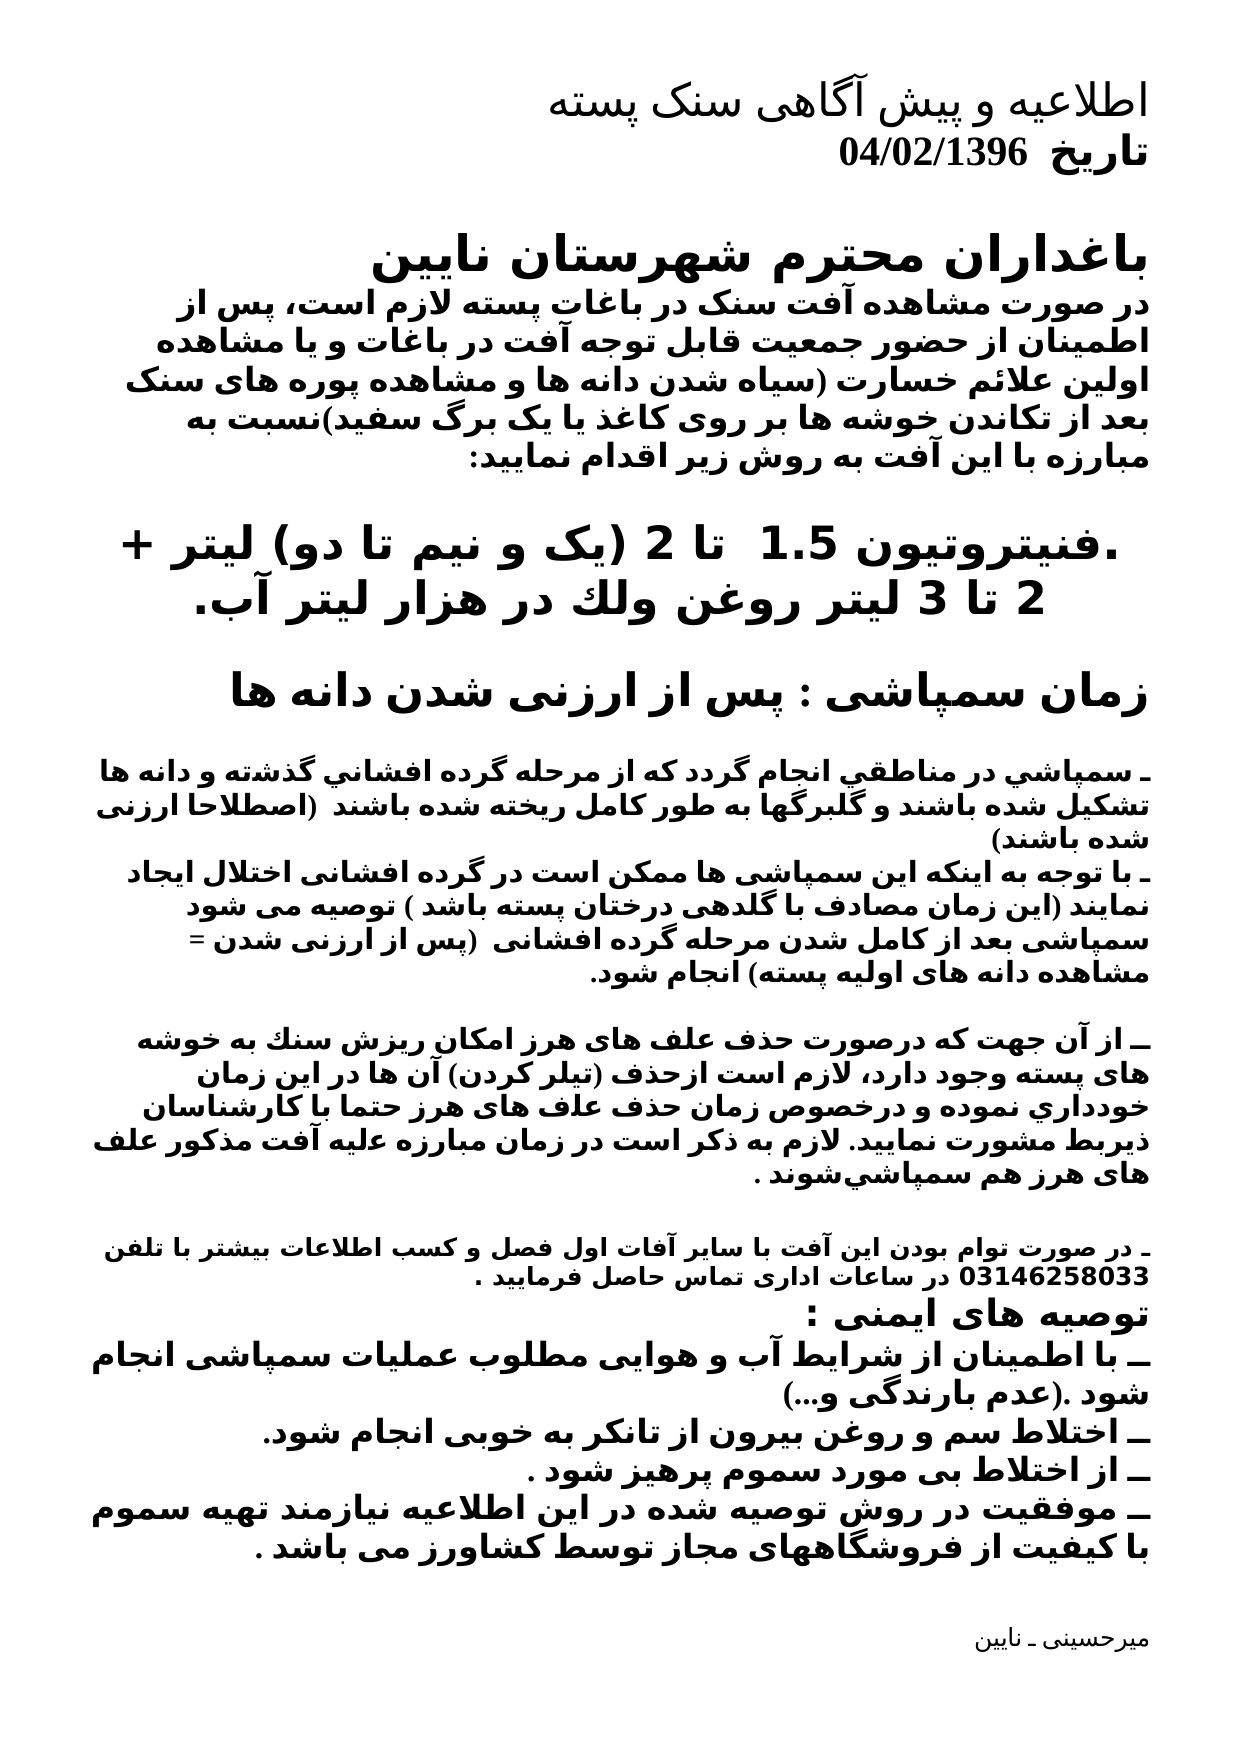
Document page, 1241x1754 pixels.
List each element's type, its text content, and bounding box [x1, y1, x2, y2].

text در صورت ﻣﺸﺎهده آﻓﺖ ﺳﻨﮏ در ﺑﺎﻏﺎت پسته ﻻزم اﺳﺖ، پس از اﻃﻤﯿﻨﺎن از ﺣﻀﻮر ﺟﻤﻌﯿﺖ ﻗﺎﺑﻞ ﺗﻮجه آﻓﺖ در ﺑﺎﻏﺎت و ﯾﺎ ﻣﺸﺎهده اوﻟﯿﻦ ﻋﻼﺋﻢ ﺧﺴﺎرت (سیاه شدن دانه ها و مشاهده پوره های سنک بعد از تکاندن خوشه ها بر روی کاغذ یا یک برگ سفید)ﻧﺴﺒﺖ به ﻣﺒﺎرزه ﺑﺎ اﯾﻦ آﻓﺖ به روش زﯾﺮ اﻗﺪام ﻧﻤﺎﯾﯿﺪ: [90, 283, 1150, 475]
text ــ موفقیت در روش توصیه شده در این اطلاعیه نیازمند تهیه سموم با کیفیت از فروشگاههای مجاز توسط کشاورز می باشد . [90, 1489, 1150, 1565]
text توصیه های ایمنی : [90, 1292, 1150, 1335]
text ـ ﺳﻤﭙﺎﺷﻲ در ﻣﻨﺎﻃﻘﻲ اﻧﺠﺎم ﮔﺮدد که از ﻣﺮحله ﮔﺮده اﻓﺸﺎﻧﻲ ﮔﺬﺷته و دانه ها تشکیل شده باشند و گلبرگها به طور کامل ریخته شده باشند (اﺻﻄﻼﺣﺎ ارزنی شده باشند) [90, 716, 1150, 855]
text ــ از اختلاط بی مورد سموم پرهیز شود . [90, 1450, 1150, 1489]
text ــ از آن جهت که درﺻﻮرت ﺣﺬف ﻋﻠﻒ های هرز اﻣﻜﺎن رﯾﺰش ﺳﻨﻚ به ﺧﻮشه های پسته وﺟﻮد دارد، ﻻزم اﺳﺖ ازﺣﺬف (ﺗﯿﻠﺮ ﻛﺮدن) آن ها در این زمان ﺧﻮدداري ﻧﻤﻮده و درﺧﺼﻮص زﻣﺎن ﺣﺬف ﻋﻠف های هرز ﺣﺘﻤﺎ ﺑﺎ ﻛﺎرﺷﻨﺎﺳﺎن ذﯾﺮﺑﻂ ﻣﺸﻮرت ﻧﻤﺎﯾﯿﺪ. ﻻزم به ذکر اﺳﺖ در زمان ﻣﺒﺎرزه ﻋلیه آفت مذکور علف های هرز هم ﺳﻤﭙﺎﺷﻲﺷﻮﻧﺪ . [90, 1022, 1150, 1190]
text ــ اختلاط سم و روغن بیرون از تانکر به خوبی انجام شود. [90, 1412, 1150, 1450]
text ــ با اطمینان از شرایط آب و هوایی مطلوب عملیات سمپاشی انجام شود .(عدم بارندگی و...) [90, 1335, 1150, 1412]
text ـ با توجه به اينکه این سمپاشی ها ممکن است در گرده افشانی اختلال ایجاد نمایند (این زمان مصادف با گلدهی درختان پسته باشد ) توصیه می شود سمپاشی بعد از کامل شدن مرحله گرده افشانی (پس از ارزنی شدن = مشاهده دانه های اولیه پسته) انجام شود. [90, 855, 1150, 989]
text .ﻓﻨﯿﺘﺮوﺗﯿﻮن 1.5 تا 2 (یک و نیم تا دو) ﻟﯿﺘﺮ + 2 ﺗﺎ 3 ﻟﯿﺘﺮ روﻏﻦ وﻟﻚ در هزار ﻟﯿﺘﺮ آب. [90, 475, 1150, 625]
text زمان سمپاشی : پس از ارزنی شدن دانه ها [90, 663, 1150, 716]
text ـ در صورت توام بودن این آفت با سایر آفات اول فصل و کسب اطلاعات بیشتر با تلفن 03146258033 در ساعات اداری تماس حاصل فرمایید . [90, 1233, 1150, 1292]
text باغداران محترم شهرستان نایین [90, 225, 1150, 283]
